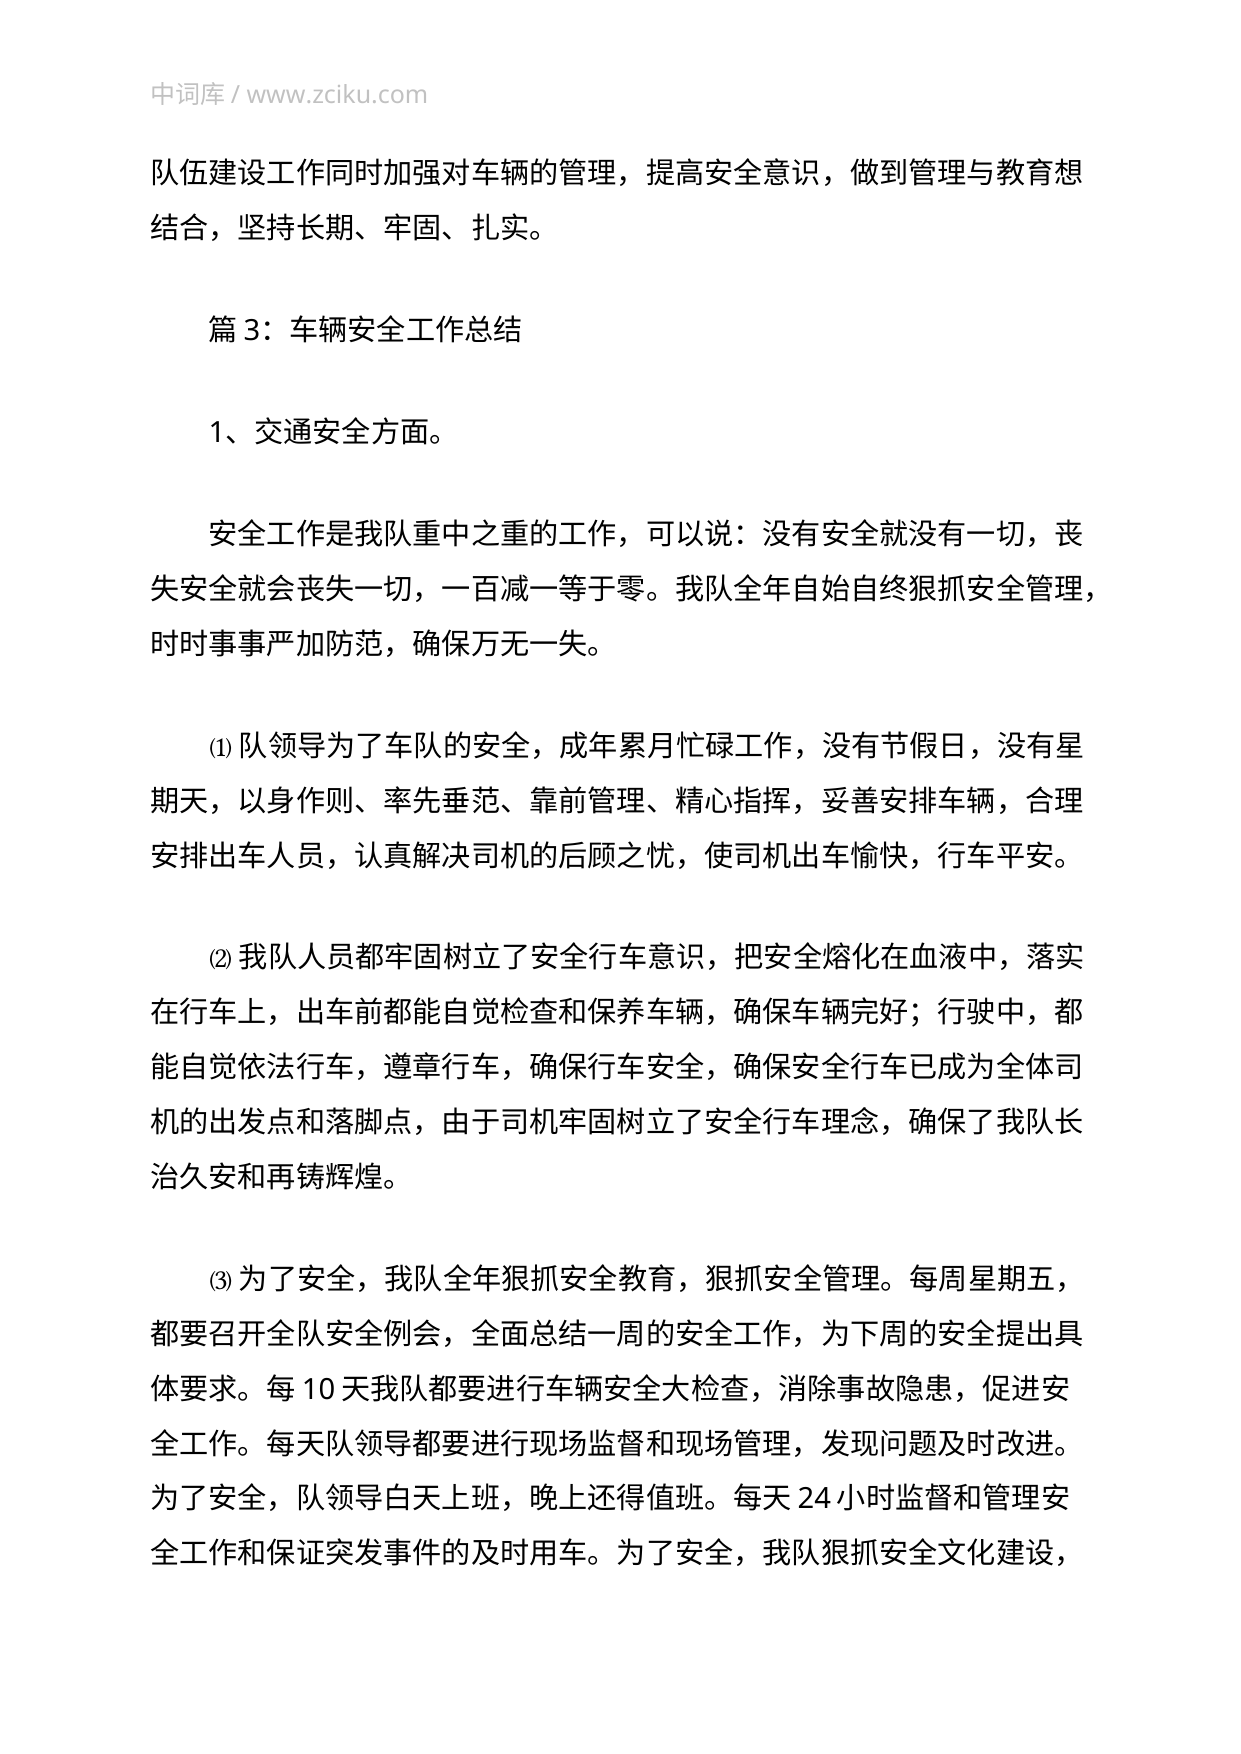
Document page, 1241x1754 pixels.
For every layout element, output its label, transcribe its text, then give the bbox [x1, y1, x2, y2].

text 安全工作是我队重中之重的工作，可以说：没有安全就没有一切，丧失安全就会丧失一切，一百减一等于零。我队全年自始自终狠抓安全管理，时时事事严加防范，确保万无一失。 [150, 511, 1090, 663]
text 1、交通安全方面。 [150, 409, 1090, 451]
text ⑵我队人员都牢固树立了安全行车意识，把安全熔化在血液中，落实在行车上，出车前都能自觉检查和保养车辆，确保车辆完好；行驶中，都能自觉依法行车，遵章行车，确保行车安全，确保安全行车已成为全体司机的出发点和落脚点，由于司机牢固树立了安全行车理念，确保了我队长治久安和再铸辉煌。 [150, 934, 1090, 1196]
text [150, 1255, 1090, 1572]
text 篇3：车辆安全工作总结 [150, 307, 1090, 349]
text ⑴队领导为了车队的安全，成年累月忙碌工作，没有节假日，没有星期天，以身作则、率先垂范、靠前管理、精心指挥，妥善安排车辆，合理安排出车人员，认真解决司机的后顾之忧，使司机出车愉快，行车平安。 [150, 722, 1090, 874]
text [150, 150, 1090, 247]
